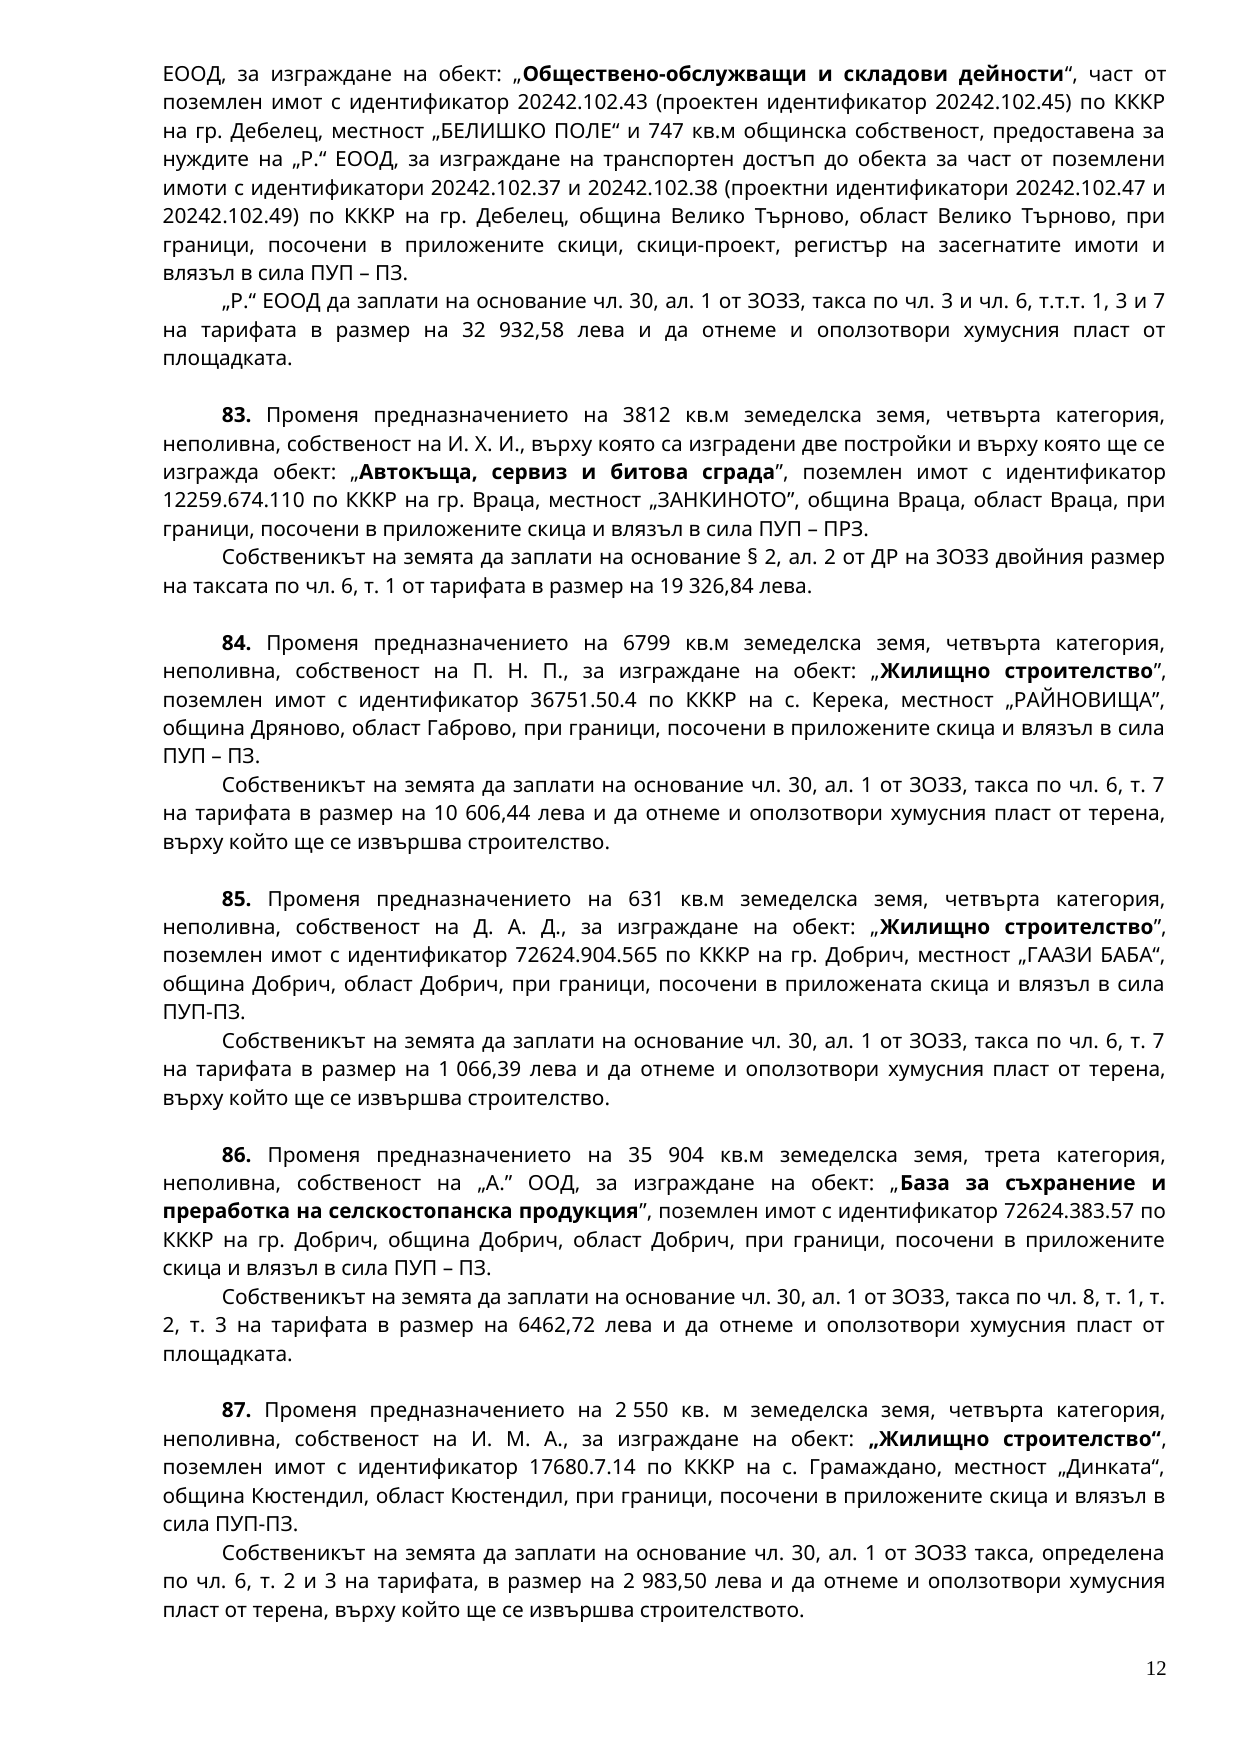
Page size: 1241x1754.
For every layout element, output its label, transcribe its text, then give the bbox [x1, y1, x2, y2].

text Собственикът на земята да заплати на основание чл. 30, ал. 1 от ЗОЗЗ, такса по чл. 6, т. 7 на тарифата в размер на 10 606,44 лева и да отнеме и оползотвори хумусния пласт от терена, върху който ще се извършва строителство. [162, 770, 1167, 855]
text Собственикът на земята да заплати на основание чл. 30, ал. 1 от ЗОЗЗ, такса по чл. 6, т. 7 на тарифата в размер на 1 066,39 лева и да отнеме и оползотвори хумусния пласт от терена, върху който ще се извършва строителство. [162, 1026, 1167, 1111]
text 86. Променя предназначението на 35 904 кв.м земеделска земя, трета категория, неполивна, собственост на „А.” ООД, за изграждане на обект: „База за съхранение и преработка на селскостопанска продукция”, поземлен имот с идентификатор 72624.383.57 по КККР на гр. Добрич, община Добрич, област Добрич, при граници, посочени в приложените скица и влязъл в сила ПУП – ПЗ. [162, 1140, 1167, 1282]
text 87. Променя предназначението на 2 550 кв. м земеделска земя, четвърта категория, неполивна, собственост на И. М. А., за изграждане на обект: „Жилищно строителство“, поземлен имот с идентификатор 17680.7.14 по КККР на с. Грамаждано, местност „Динката“, община Кюстендил, област Кюстендил, при граници, посочени в приложените скица и влязъл в сила ПУП-ПЗ. [162, 1396, 1167, 1538]
text 84. Променя предназначението на 6799 кв.м земеделска земя, четвърта категория, неполивна, собственост на П. Н. П., за изграждане на обект: „Жилищно строителство”, поземлен имот с идентификатор 36751.50.4 по КККР на с. Керека, местност „РАЙНОВИЩА”, община Дряново, област Габрово, при граници, посочени в приложените скица и влязъл в сила ПУП – ПЗ. [162, 628, 1167, 770]
text 85. Променя предназначението на 631 кв.м земеделска земя, четвърта категория, неполивна, собственост на Д. А. Д., за изграждане на обект: „Жилищно строителство”, поземлен имот с идентификатор 72624.904.565 по КККР на гр. Добрич, местност „ГААЗИ БАБА“, община Добрич, област Добрич, при граници, посочени в приложената скица и влязъл в сила ПУП-ПЗ. [162, 884, 1167, 1026]
text Собственикът на земята да заплати на основание чл. 30, ал. 1 от ЗОЗЗ, такса по чл. 8, т. 1, т. 2, т. 3 на тарифата в размер на 6462,72 лева и да отнеме и оползотвори хумусния пласт от площадката. [162, 1282, 1167, 1367]
text Собственикът на земята да заплати на основание чл. 30, ал. 1 от ЗОЗЗ такса, определена по чл. 6, т. 2 и 3 на тарифата, в размер на 2 983,50 лева и да отнеме и оползотвори хумусния пласт от терена, върху който ще се извършва строителството. [162, 1538, 1167, 1623]
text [162, 59, 1167, 287]
text „Р.“ ЕООД да заплати на основание чл. 30, ал. 1 от ЗОЗЗ, такса по чл. 3 и чл. 6, т.т.т. 1, 3 и 7 на тарифата в размер на 32 932,58 лева и да отнеме и оползотвори хумусния пласт от площадката. [162, 287, 1167, 372]
text 83. Променя предназначението на 3812 кв.м земеделска земя, четвърта категория, неполивна, собственост на И. Х. И., върху която са изградени две постройки и върху която ще се изгражда обект: „Автокъща, сервиз и битова сграда”, поземлен имот с идентификатор 12259.674.110 по КККР на гр. Враца, местност „ЗАНКИНОТО”, община Враца, област Враца, при граници, посочени в приложените скица и влязъл в сила ПУП – ПРЗ. [162, 400, 1167, 542]
text Собственикът на земята да заплати на основание § 2, ал. 2 от ДР на ЗОЗЗ двойния размер на таксата по чл. 6, т. 1 от тарифата в размер на 19 326,84 лева. [162, 542, 1167, 599]
